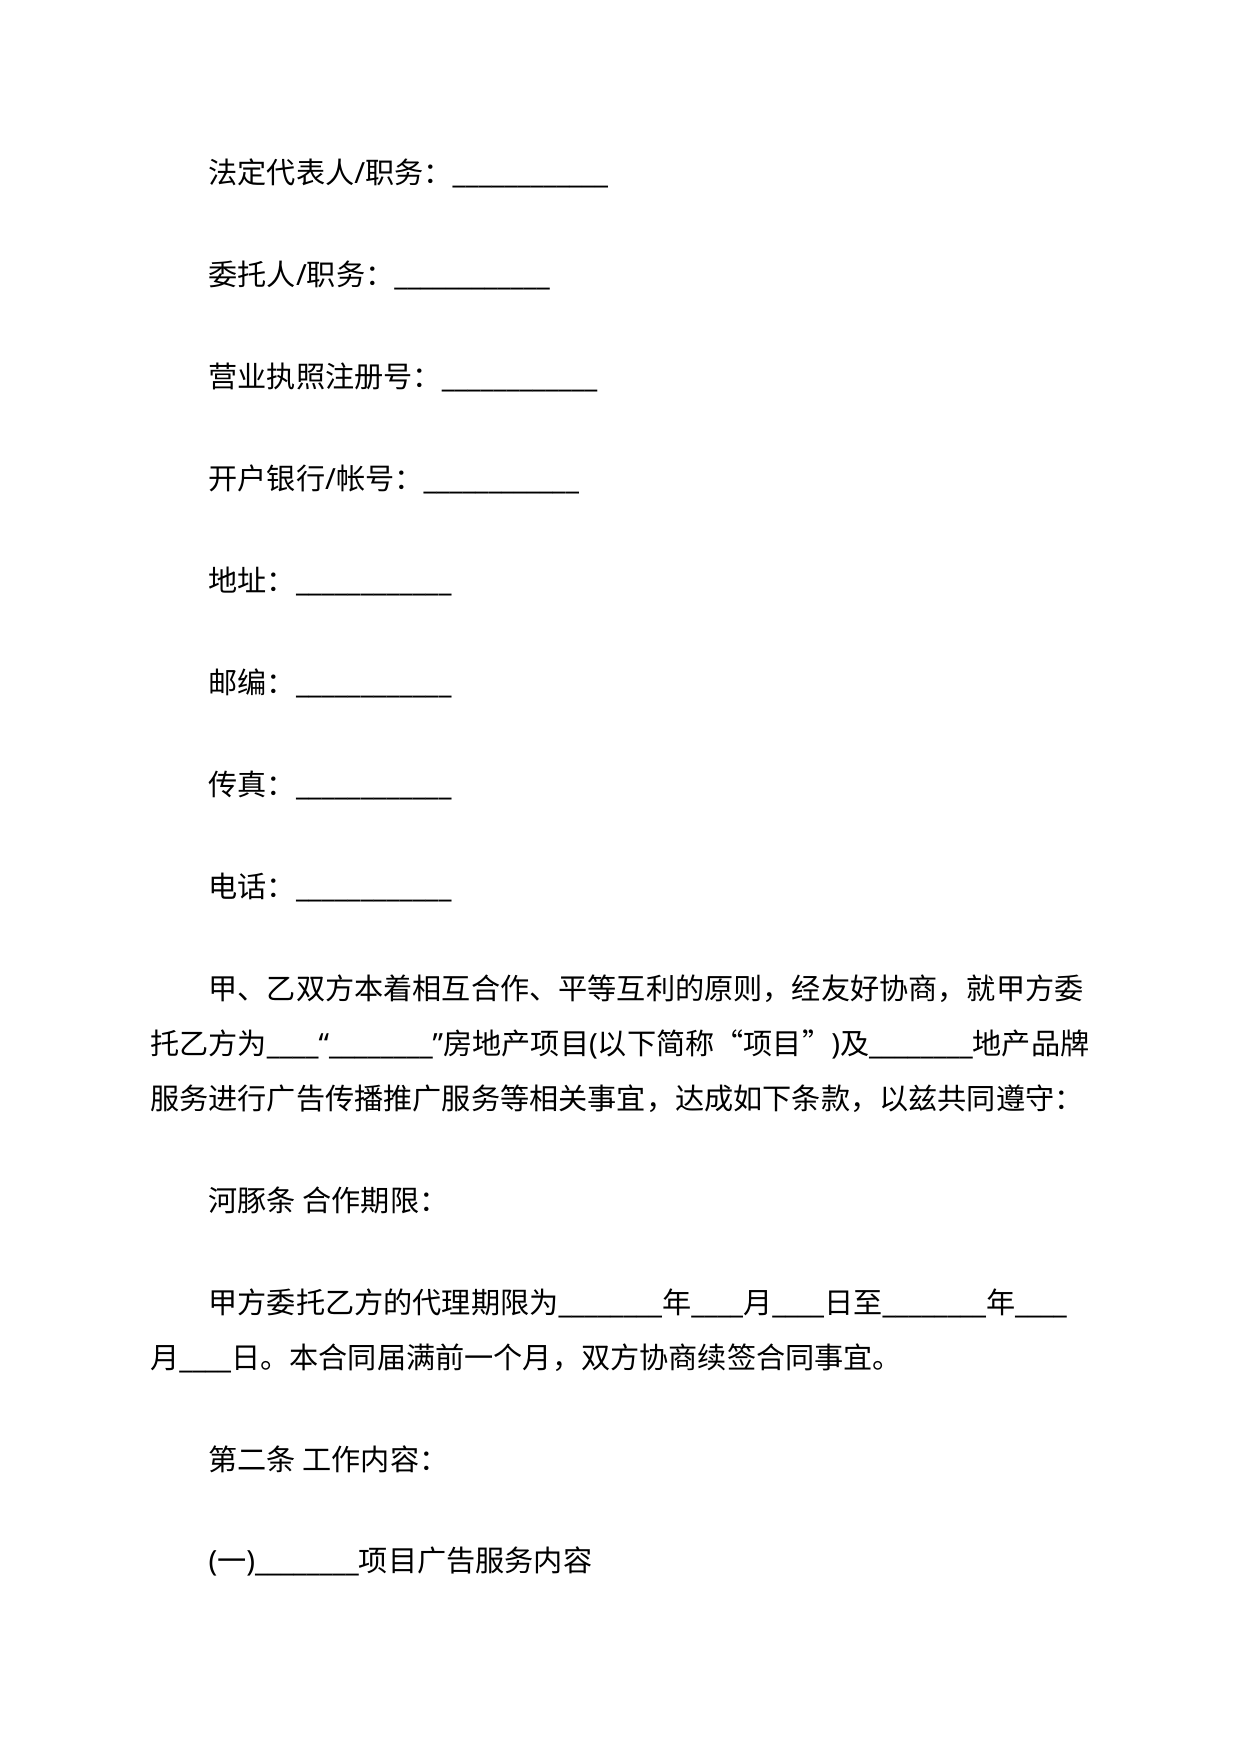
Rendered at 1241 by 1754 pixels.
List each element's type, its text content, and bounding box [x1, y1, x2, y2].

text 地址：____________ [150, 558, 1090, 600]
text 甲方委托乙方的代理期限为________年____月____日至________年____月____日。本合同届满前一个月，双方协商续签合同事宜。 [150, 1279, 1090, 1377]
text 河豚条 合作期限： [150, 1177, 1090, 1220]
text 委托人/职务：____________ [150, 252, 1090, 294]
text 电话：____________ [150, 864, 1090, 906]
text 甲、乙双方本着相互合作、平等互利的原则，经友好协商，就甲方委托乙方为____“________”房地产项目(以下简称“项目”)及________地产品牌服务进行广告传播推广服务等相关事宜，达成如下条款，以兹共同遵守： [150, 966, 1090, 1118]
text 邮编：____________ [150, 660, 1090, 702]
text 第二条 工作内容： [150, 1436, 1090, 1478]
text (一)________项目广告服务内容 [150, 1538, 1090, 1580]
text 营业执照注册号：____________ [150, 354, 1090, 396]
text 开户银行/帐号：____________ [150, 456, 1090, 498]
text 法定代表人/职务：____________ [150, 150, 1090, 192]
text 传真：____________ [150, 762, 1090, 804]
